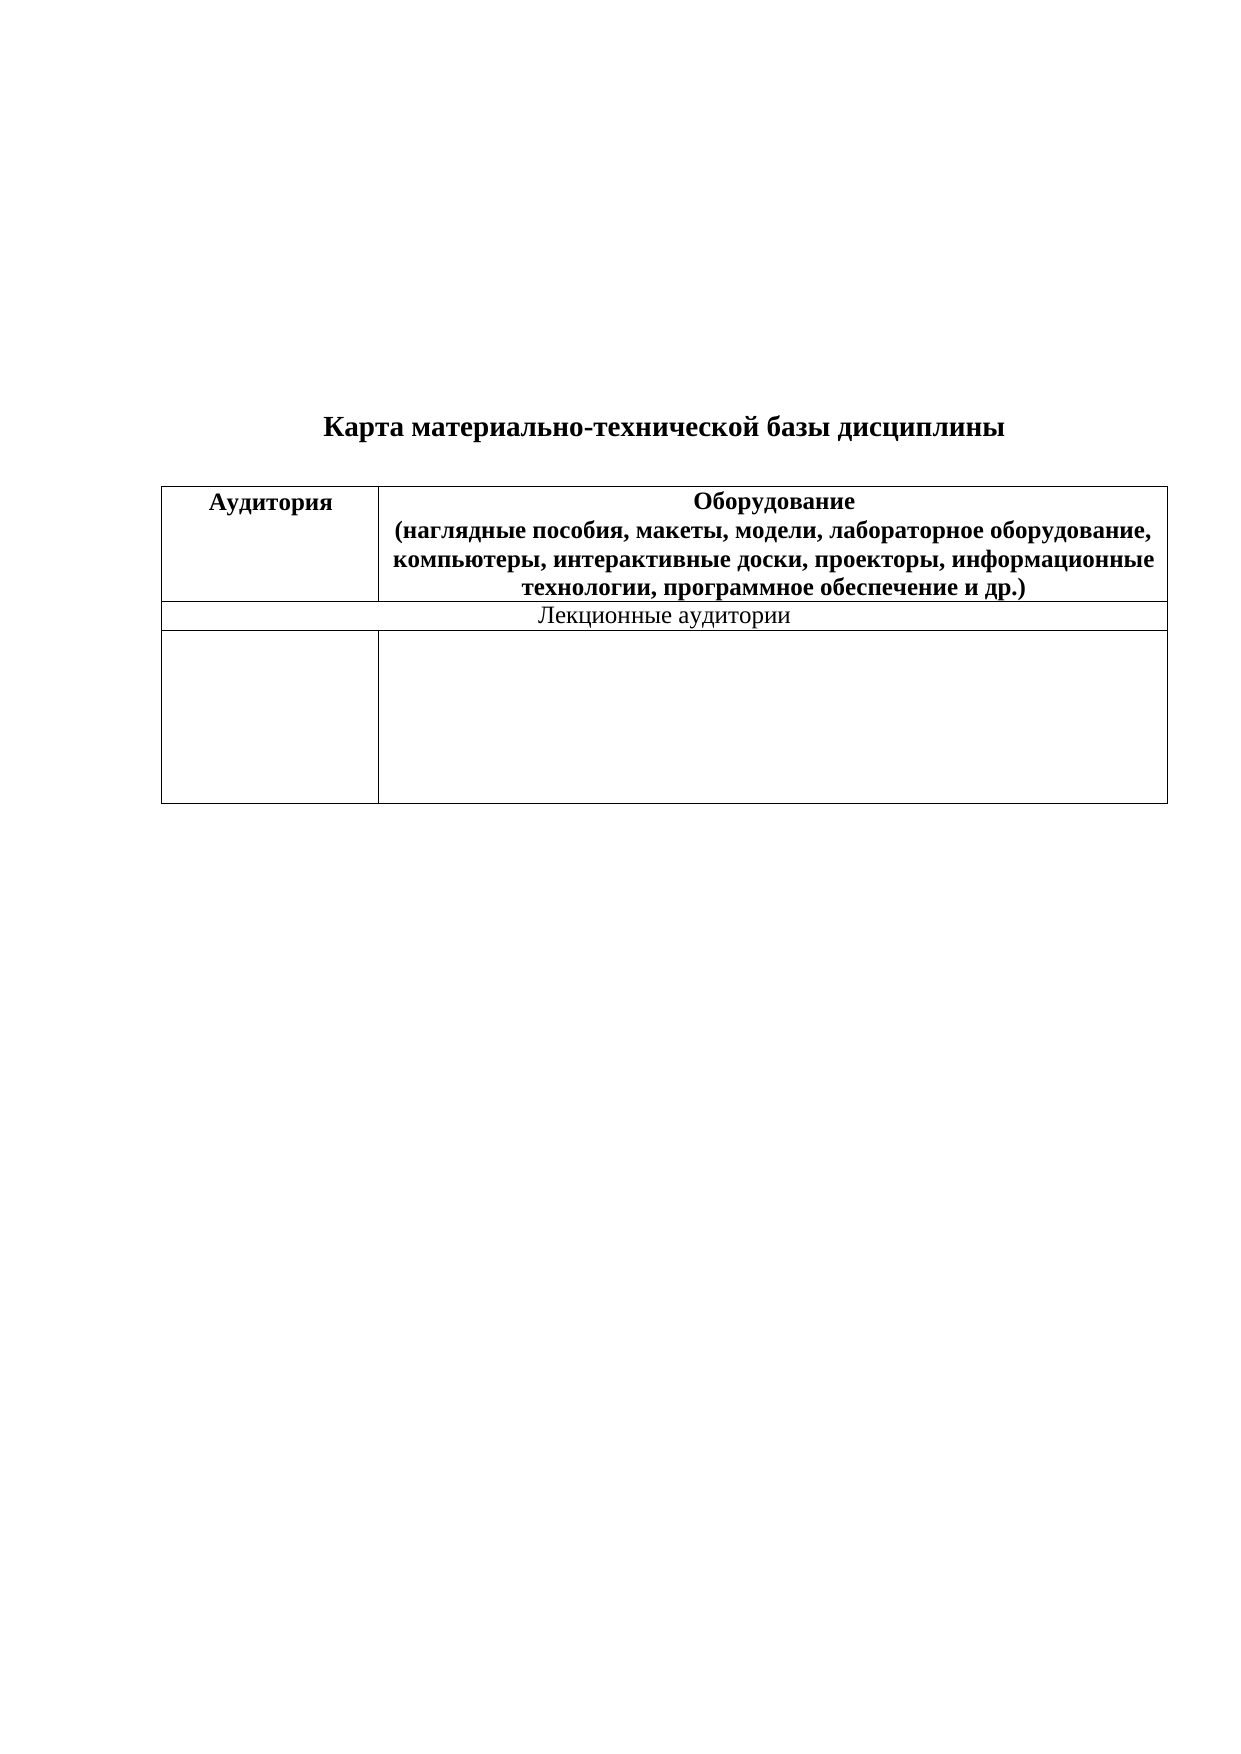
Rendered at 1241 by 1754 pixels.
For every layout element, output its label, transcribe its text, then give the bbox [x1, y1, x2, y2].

table_header Оборудование (наглядные пособия, макеты, модели, лабораторное оборудование, компьютеры, интерактивные доски, проекторы, информационные технологии, программное обеспечение и др.) [379, 487, 1167, 601]
text Карта материально-технической базы дисциплины [323, 409, 1201, 442]
table_cell Лекционные аудитории [162, 602, 1167, 630]
table_header Аудитория [162, 487, 378, 601]
table_cell [162, 631, 378, 803]
table_cell [379, 631, 1167, 803]
